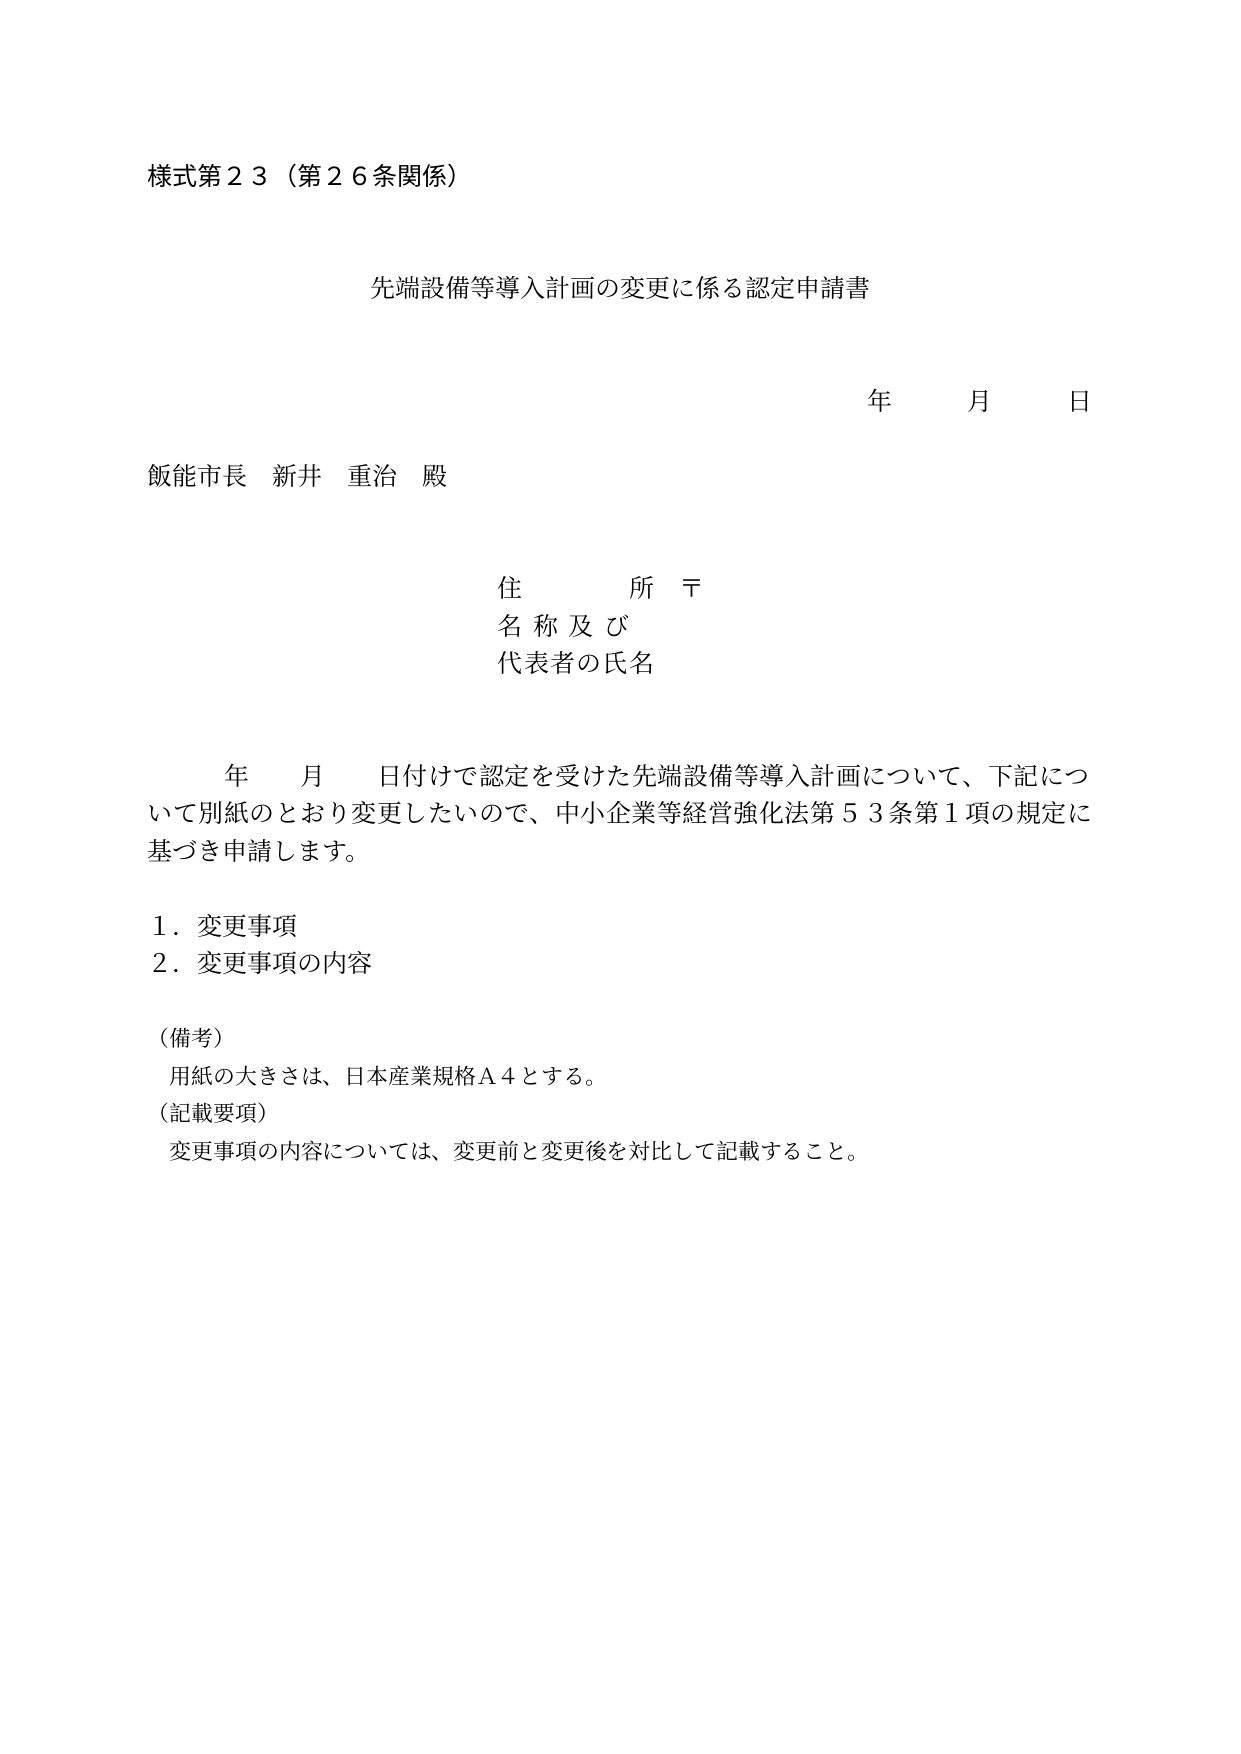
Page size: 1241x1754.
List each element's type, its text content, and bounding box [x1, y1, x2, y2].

text 代表者の氏名 [498, 643, 1092, 681]
text 名称及び [498, 606, 1092, 643]
text （記載要項） [148, 1093, 1092, 1131]
text 変更事項の内容については、変更前と変更後を対比して記載すること。 [148, 1131, 1092, 1168]
text 年 月 日 [148, 381, 1092, 418]
text ２．変更事項の内容 [148, 943, 1092, 981]
text （備考） [148, 1018, 1092, 1056]
text １．変更事項 [148, 906, 1092, 943]
text 住 所 〒 [498, 568, 1092, 606]
text 年 月 日付けで認定を受けた先端設備等導入計画について、下記について別紙のとおり変更したいので、中小企業等経営強化法第５３条第１項の規定に基づき申請します。 [148, 756, 1092, 868]
text 様式第２３（第２６条関係） [148, 156, 1092, 193]
text 用紙の大きさは、日本産業規格Ａ４とする。 [148, 1056, 1092, 1093]
text 先端設備等導入計画の変更に係る認定申請書 [148, 268, 1092, 306]
text 飯能市長 新井 重治 殿 [148, 456, 1092, 493]
